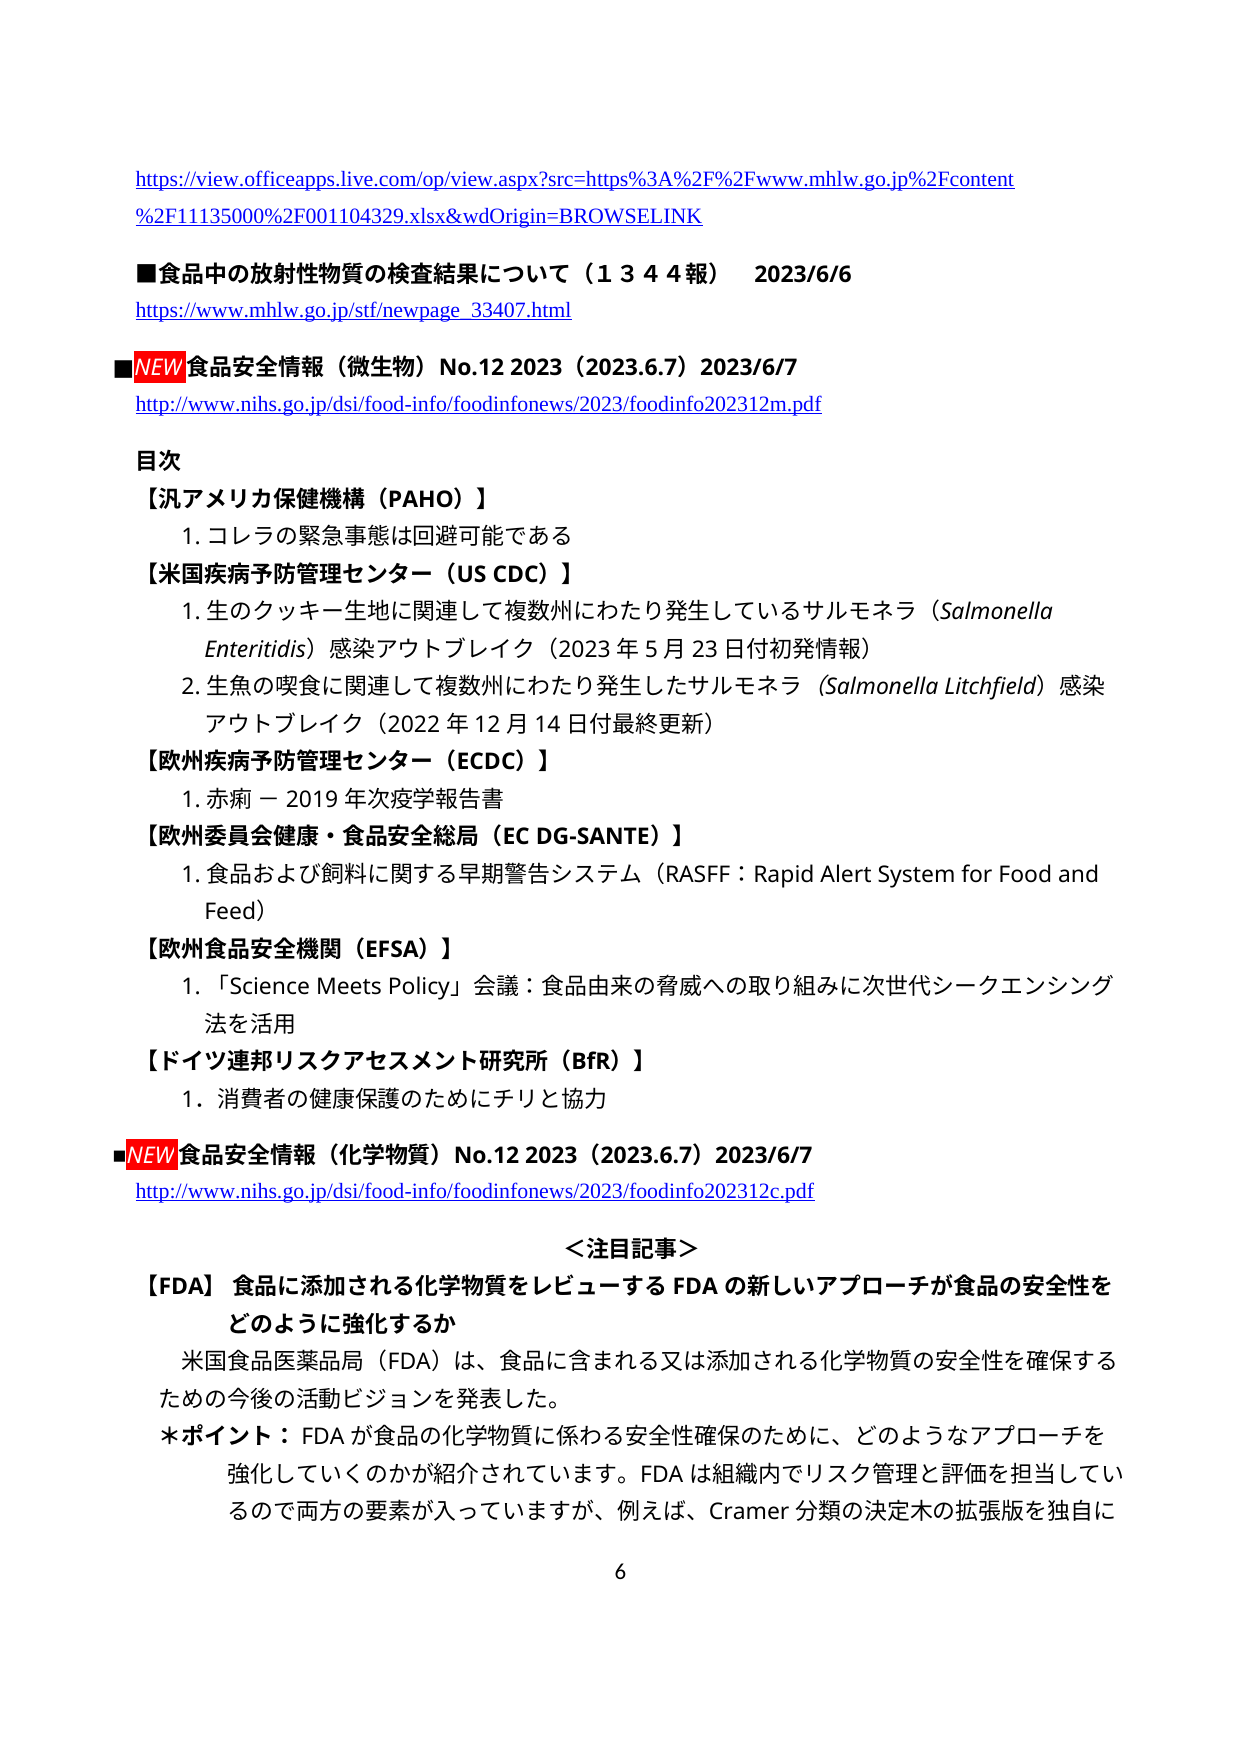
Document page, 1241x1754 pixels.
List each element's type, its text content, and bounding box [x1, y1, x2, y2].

text 【欧州疾病予防管理センター（ECDC）】 [112, 741, 1128, 778]
text 1. コレラの緊急事態は回避可能である [112, 516, 1128, 553]
text 【米国疾病予防管理センター（US CDC）】 [112, 553, 1128, 591]
text https://www.mhlw.go.jp/stf/newpage_33407.html [112, 291, 1128, 328]
text 【欧州食品安全機関（EFSA）】 [112, 928, 1128, 966]
text 【ドイツ連邦リスクアセスメント研究所（BfR）】 [112, 1041, 1128, 1078]
text 【FDA】 食品に添加される化学物質をレビューする FDA の新しいアプローチが食品の安全性をどのように強化するか [135, 1266, 1128, 1341]
text 【汎アメリカ保健機構（PAHO）】 [112, 478, 1128, 516]
text ＜注目記事＞ [112, 1228, 1128, 1266]
text 1．消費者の健康保護のためにチリと協力 [112, 1078, 1128, 1116]
text ■NEW食品安全情報（化学物質）No.12 2023（2023.6.7）2023/6/7 [112, 1135, 1128, 1172]
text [158, 1416, 1128, 1528]
text 1. 生のクッキー生地に関連して複数州にわたり発生しているサルモネラ（Salmonella Enteritidis）感染アウトブレイク（2023 年 5 月 23 日付初発情報） [181, 591, 1128, 666]
text http://www.nihs.go.jp/dsi/food-info/foodinfonews/2023/foodinfo202312m.pdf [112, 385, 1128, 422]
text 目次 [112, 441, 1128, 478]
text 2. 生魚の喫食に関連して複数州にわたり発生したサルモネラ（Salmonella Litchfield）感染アウトブレイク（2022 年 12 月 14 日付最終更新） [181, 666, 1128, 741]
text 1. 食品および飼料に関する早期警告システム（RASFF：Rapid Alert System for Food and Feed） [181, 853, 1128, 928]
text 【欧州委員会健康・食品安全総局（EC DG-SANTE）】 [112, 816, 1128, 853]
text 1. 赤痢 － 2019 年次疫学報告書 [112, 778, 1128, 816]
text 1. 「Science Meets Policy」会議：食品由来の脅威への取り組みに次世代シークエンシング法を活用 [181, 966, 1128, 1041]
text ■NEW食品安全情報（微生物）No.12 2023（2023.6.7）2023/6/7 [112, 347, 1128, 385]
text https://view.officeapps.live.com/op/view.aspx?src=https%3A%2F%2Fwww.mhlw.go.jp%2Fcontent%2F11135000%2F001104329.xlsx&wdOrigin=BROWSELINK [135, 160, 1128, 235]
text 米国食品医薬品局（FDA）は、食品に含まれる又は添加される化学物質の安全性を確保するための今後の活動ビジョンを発表した。 [158, 1341, 1128, 1416]
text http://www.nihs.go.jp/dsi/food-info/foodinfonews/2023/foodinfo202312c.pdf [112, 1172, 1128, 1210]
text ■食品中の放射性物質の検査結果について（１３４４報） 2023/6/6 [112, 253, 1128, 291]
